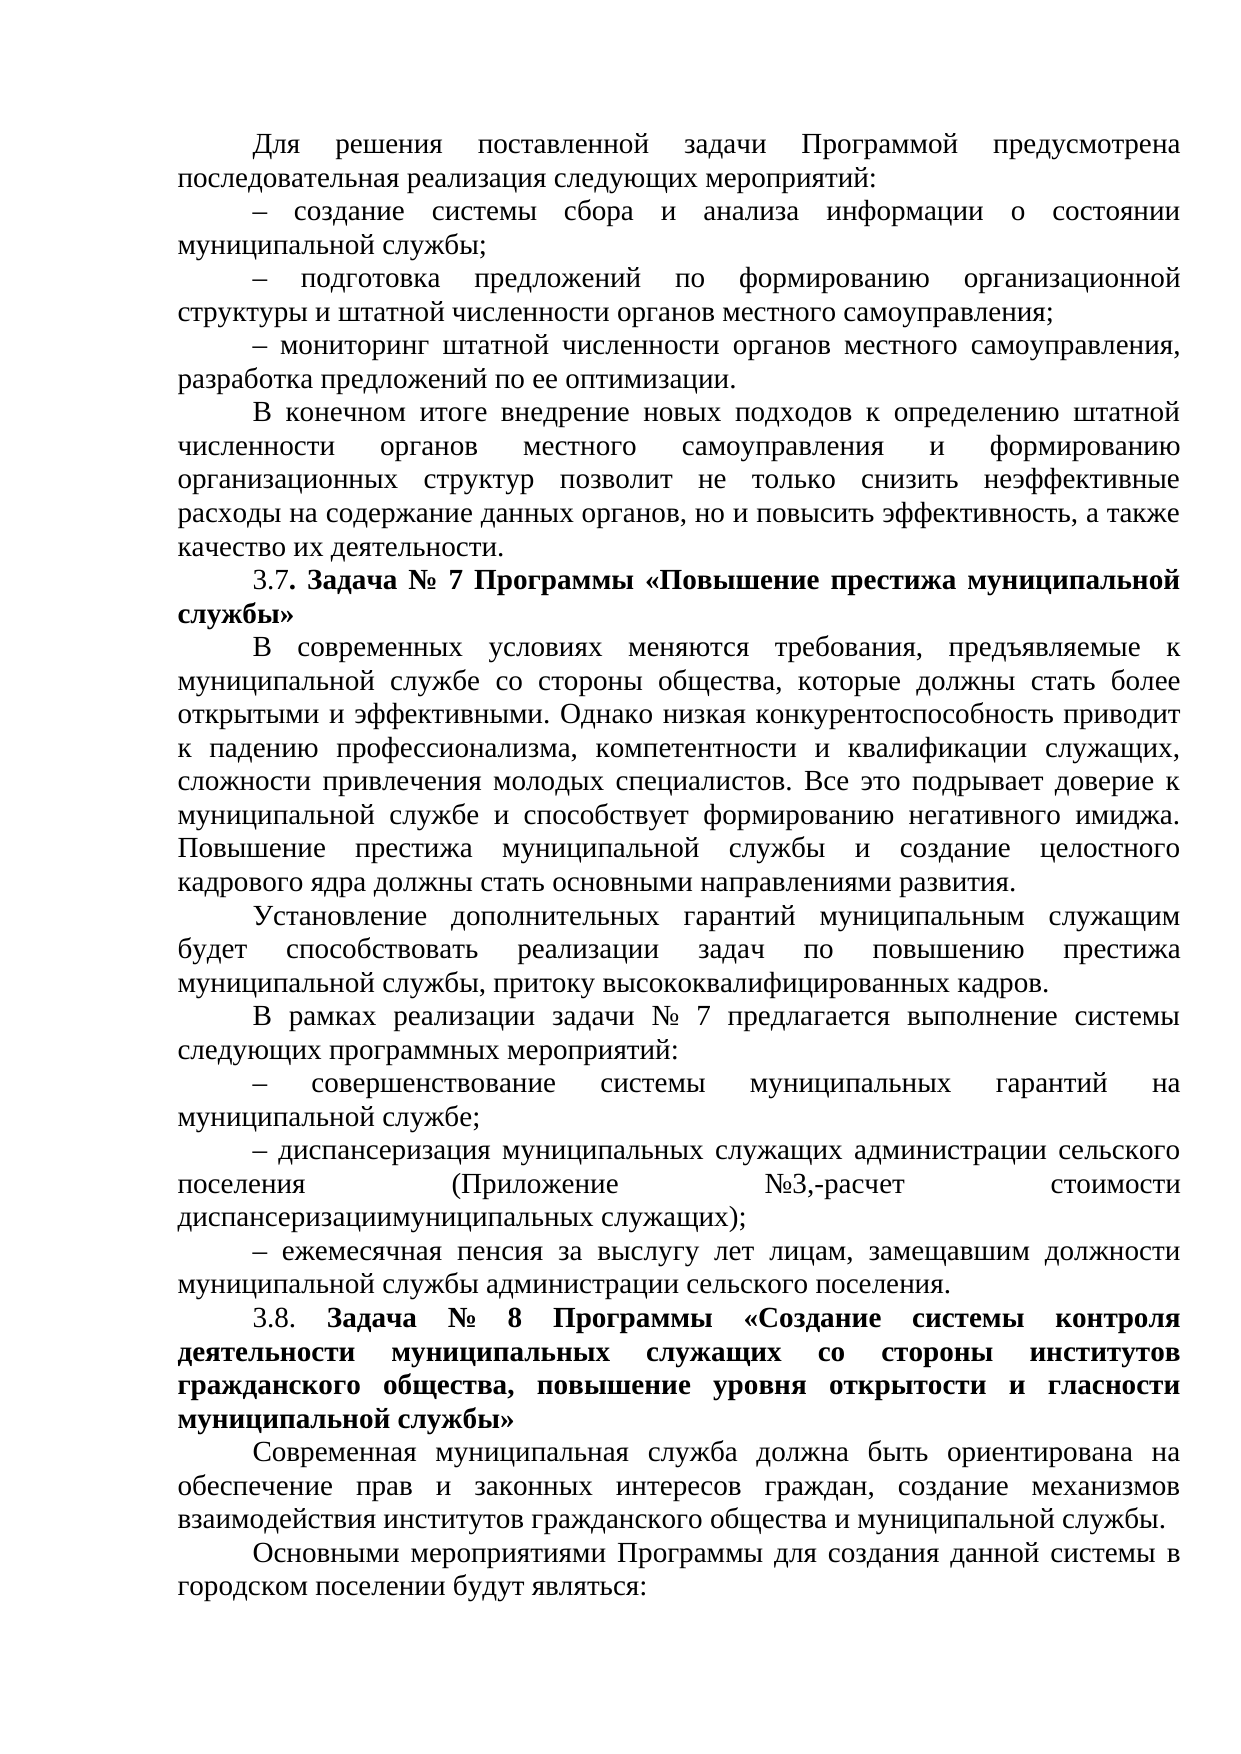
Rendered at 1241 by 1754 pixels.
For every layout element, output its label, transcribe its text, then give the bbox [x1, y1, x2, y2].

text В современных условиях меняются требования, предъявляемые к муниципальной службе со стороны общества, которые должны стать более открытыми и эффективными. Однако низкая конкурентоспособность приводит к падению профессионализма, компетентности и квалификации служащих, сложности привлечения молодых специалистов. Все это подрывает доверие к муниципальной службе и способствует формированию негативного имиджа. Повышение престижа муниципальной службы и создание целостного кадрового ядра должны стать основными направлениями развития. [177, 629, 1181, 898]
text – ежемесячная пенсия за выслугу лет лицам, замещавшим должности муниципальной службы администрации сельского поселения. [177, 1233, 1181, 1300]
text Для решения поставленной задачи Программой предусмотрена последовательная реализация следующих мероприятий: [177, 126, 1181, 193]
text В рамках реализации задачи № 7 предлагается выполнение системы следующих программных мероприятий: [177, 998, 1181, 1065]
text – подготовка предложений по формированию организационной структуры и штатной численности органов местного самоуправления; [177, 260, 1181, 327]
text Установление дополнительных гарантий муниципальным служащим будет способствовать реализации задач по повышению престижа муниципальной службы, притоку высококвалифицированных кадров. [177, 898, 1181, 998]
text – совершенствование системы муниципальных гарантий на муниципальной службе; [177, 1065, 1181, 1132]
text В конечном итоге внедрение новых подходов к определению штатной численности органов местного самоуправления и формированию организационных структур позволит не только снизить неэффективные расходы на содержание данных органов, но и повысить эффективность, а также качество их деятельности. [177, 394, 1181, 562]
text 3.8. Задача № 8 Программы «Создание системы контроля деятельности муниципальных служащих со стороны институтов гражданского общества, повышение уровня открытости и гласности муниципальной службы» [177, 1300, 1181, 1434]
text 3.7. Задача № 7 Программы «Повышение престижа муниципальной службы» [177, 562, 1181, 629]
text – диспансеризация муниципальных служащих администрации сельского поселения (Приложение №3,-расчет стоимости диспансеризациимуниципальных служащих); [177, 1132, 1181, 1233]
text – мониторинг штатной численности органов местного самоуправления, разработка предложений по ее оптимизации. [177, 327, 1181, 394]
text Основными мероприятиями Программы для создания данной системы в городском поселении будут являться: [177, 1535, 1181, 1602]
text Современная муниципальная служба должна быть ориентирована на обеспечение прав и законных интересов граждан, создание механизмов взаимодействия институтов гражданского общества и муниципальной службы. [177, 1434, 1181, 1535]
text – создание системы сбора и анализа информации о состоянии муниципальной службы; [177, 193, 1181, 260]
